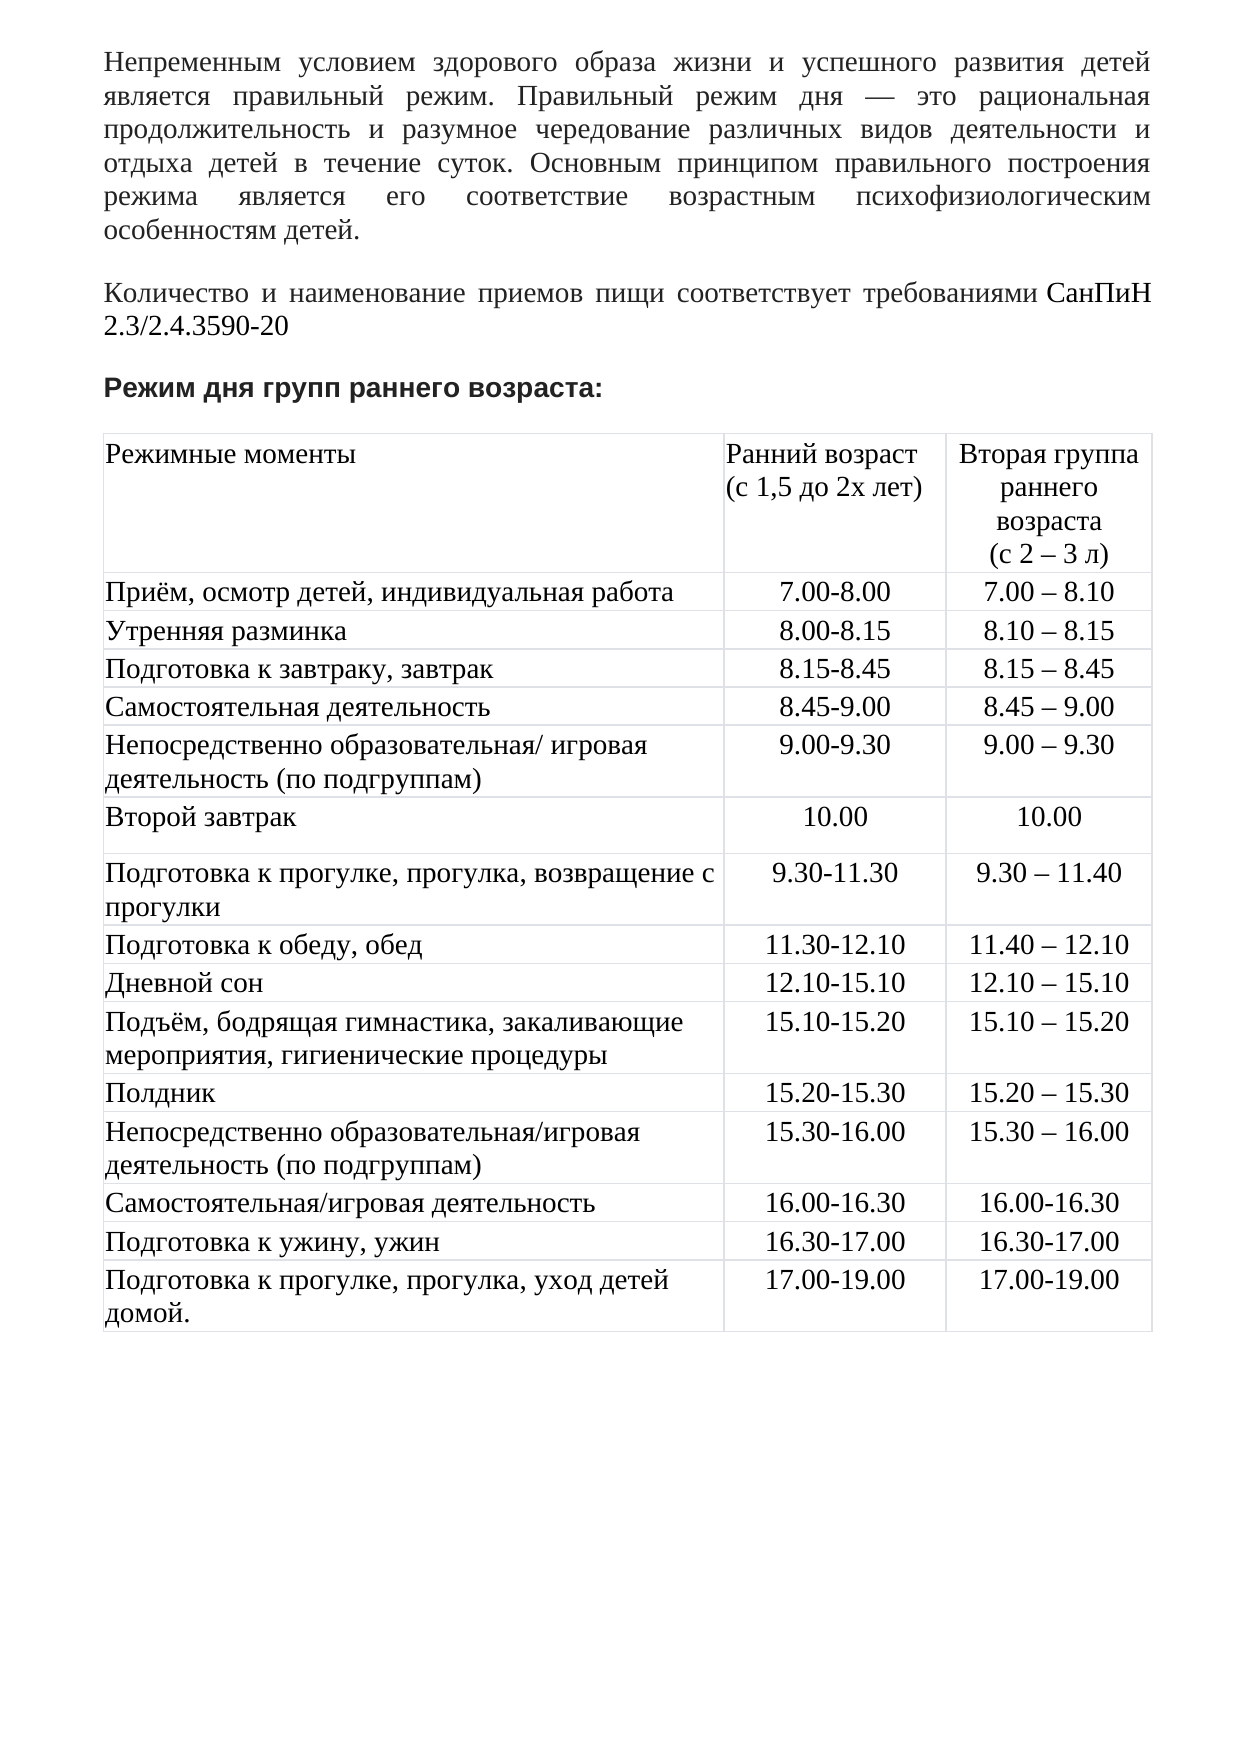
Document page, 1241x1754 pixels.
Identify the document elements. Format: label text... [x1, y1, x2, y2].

table_cell 12.10-15.10 [725, 964, 945, 1001]
table_cell 17.00-19.00 [947, 1261, 1151, 1331]
table_cell 11.40 – 12.10 [947, 926, 1151, 962]
table_cell 15.20 – 15.30 [947, 1074, 1151, 1111]
table_cell Подготовка к прогулке, прогулка, возвращение с прогулки [104, 854, 723, 924]
table_cell 15.20-15.30 [725, 1074, 945, 1111]
table_cell 16.00-16.30 [725, 1184, 945, 1221]
table_cell 16.30-17.00 [725, 1222, 945, 1259]
text Непременным условием здорового образа жизни и успешного развития детей является правильный режим. Правильный режим дня — это рациональная продолжительность и разумное чередование различных видов деятельности и отдыха детей в течение суток. Основным принципом правильного построения режима является его соответствие возрастным психофизиологическим особенностям детей. [103, 44, 1152, 246]
table_cell 8.45 – 9.00 [947, 688, 1151, 724]
text Количество и наименование приемов пищи соответствует требованиями СанПиН 2.3/2.4.3590-20 [103, 275, 1152, 342]
table_cell 15.30 – 16.00 [947, 1112, 1151, 1182]
table_cell Подготовка к ужину, ужин [104, 1222, 723, 1259]
table_cell Непосредственно образовательная/ игровая деятельность (по подгруппам) [104, 726, 723, 796]
table_cell 8.15-8.45 [725, 650, 945, 686]
table_cell Утренняя разминка [104, 611, 723, 648]
table_cell 7.00 – 8.10 [947, 573, 1151, 610]
table_cell Подготовка к обеду, обед [104, 926, 723, 962]
table_header Вторая группа раннего возраста (с 2 – 3 л) [947, 434, 1151, 571]
table_cell Непосредственно образовательная/игровая деятельность (по подгруппам) [104, 1112, 723, 1182]
table_cell 8.45-9.00 [725, 688, 945, 724]
table_cell 9.30 – 11.40 [947, 854, 1151, 924]
table_cell Приём, осмотр детей, индивидуальная работа [104, 573, 723, 610]
table_cell Дневной сон [104, 964, 723, 1001]
table_cell 8.00-8.15 [725, 611, 945, 648]
table_cell 7.00-8.00 [725, 573, 945, 610]
table_cell 16.30-17.00 [947, 1222, 1151, 1259]
table_cell 9.00 – 9.30 [947, 726, 1151, 796]
table_cell 10.00 [725, 798, 945, 852]
table_header Ранний возраст (с 1,5 до 2х лет) [725, 434, 945, 571]
text Режим дня групп раннего возраста: [103, 371, 1152, 403]
table_cell 15.10-15.20 [725, 1002, 945, 1072]
table_cell 8.15 – 8.45 [947, 650, 1151, 686]
table_cell Самостоятельная деятельность [104, 688, 723, 724]
table_header Режимные моменты [104, 434, 723, 571]
table_cell Полдник [104, 1074, 723, 1111]
table_cell 9.00-9.30 [725, 726, 945, 796]
table_cell 15.30-16.00 [725, 1112, 945, 1182]
table_cell 8.10 – 8.15 [947, 611, 1151, 648]
table_cell Подготовка к прогулке, прогулка, уход детей домой. [104, 1261, 723, 1331]
table_cell 11.30-12.10 [725, 926, 945, 962]
table_cell 10.00 [947, 798, 1151, 852]
table_cell 12.10 – 15.10 [947, 964, 1151, 1001]
table_cell 17.00-19.00 [725, 1261, 945, 1331]
table_cell 15.10 – 15.20 [947, 1002, 1151, 1072]
table_cell Второй завтрак [104, 798, 723, 852]
table_cell 9.30-11.30 [725, 854, 945, 924]
table_cell Самостоятельная/игровая деятельность [104, 1184, 723, 1221]
table_cell 16.00-16.30 [947, 1184, 1151, 1221]
table_cell Подготовка к завтраку, завтрак [104, 650, 723, 686]
table_cell Подъём, бодрящая гимнастика, закаливающие мероприятия, гигиенические процедуры [104, 1002, 723, 1072]
